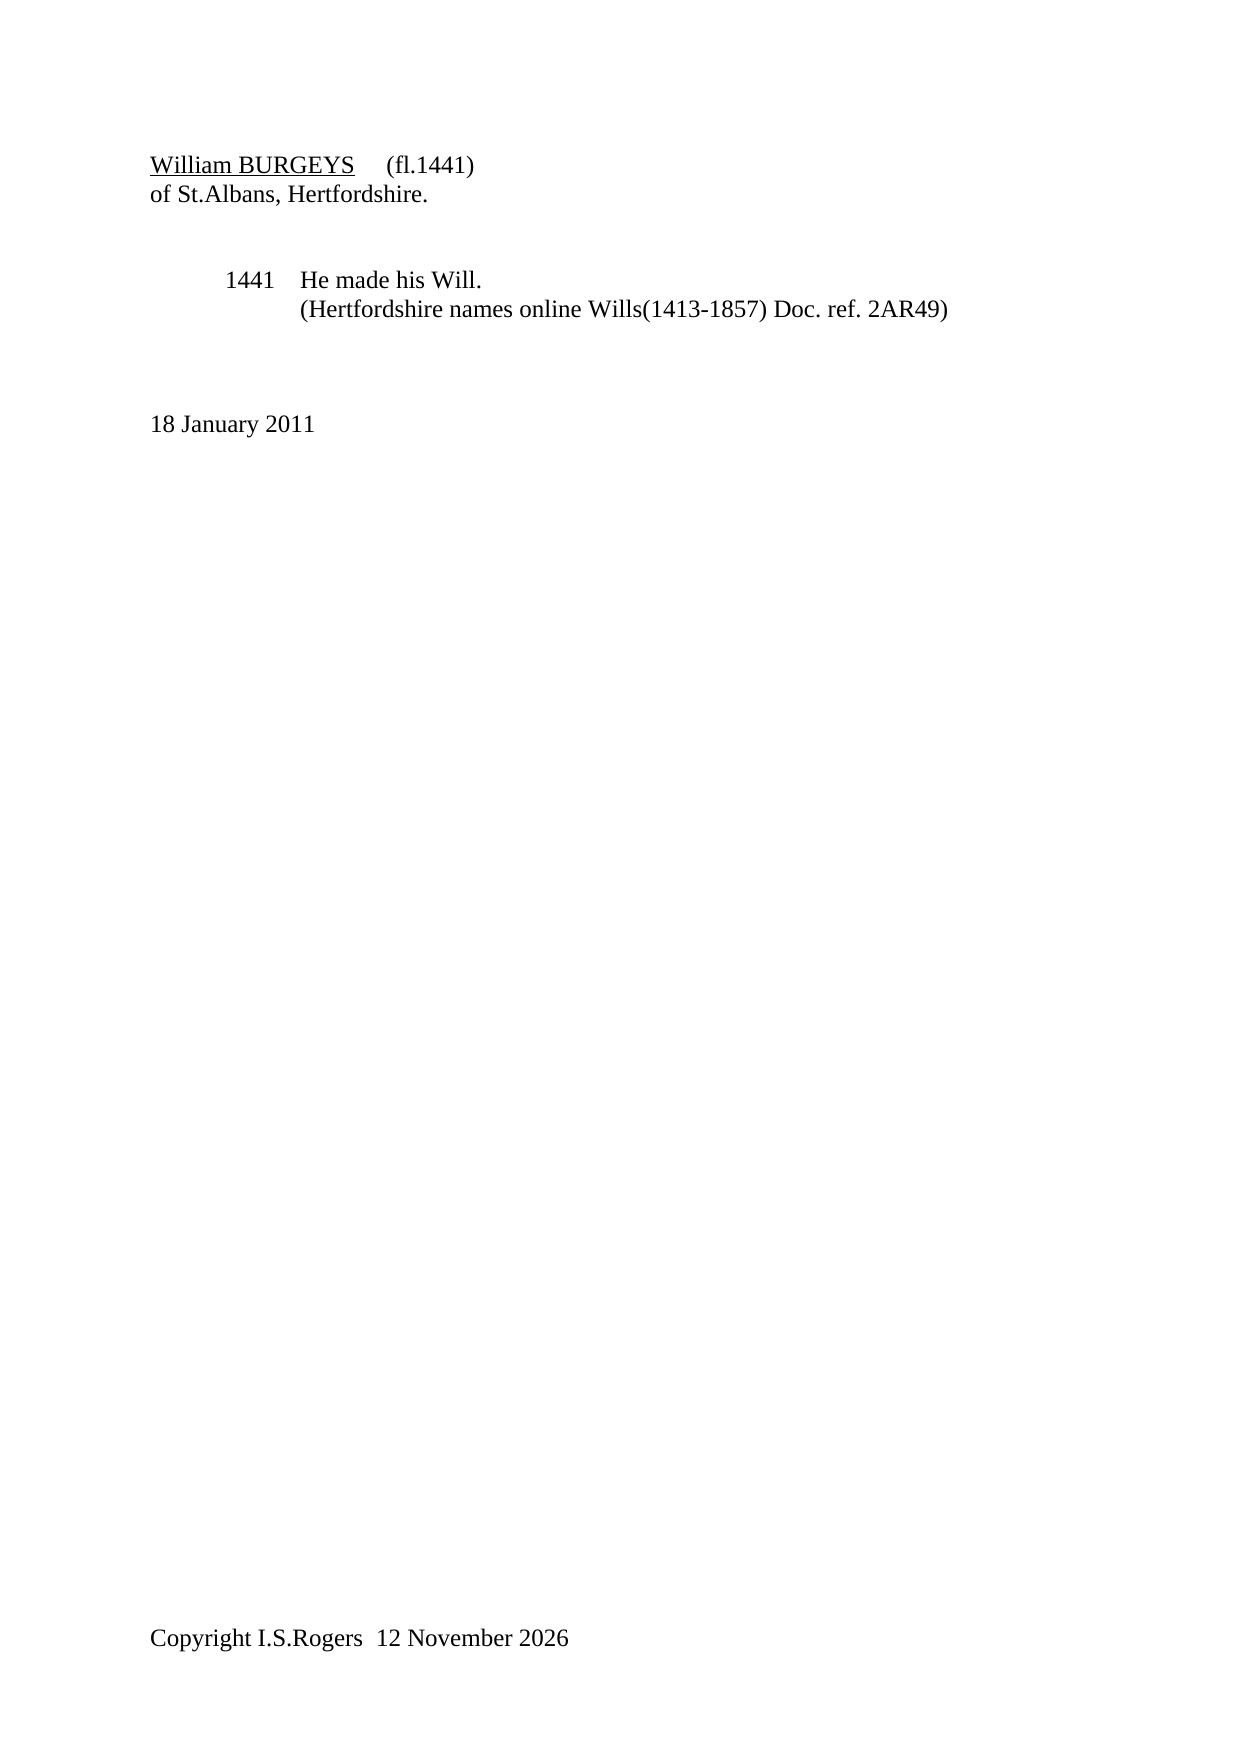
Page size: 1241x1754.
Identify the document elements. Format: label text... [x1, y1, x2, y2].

text of St.Albans, Hertfordshire. [150, 179, 1090, 207]
text William BURGEYS (fl.1441) [150, 150, 1090, 179]
text 18 January 2011 [150, 409, 1090, 437]
text (Hertfordshire names online Wills(1413-1857) Doc. ref. 2AR49) [300, 294, 1090, 322]
text 1441 He made his Will. [225, 265, 1090, 294]
